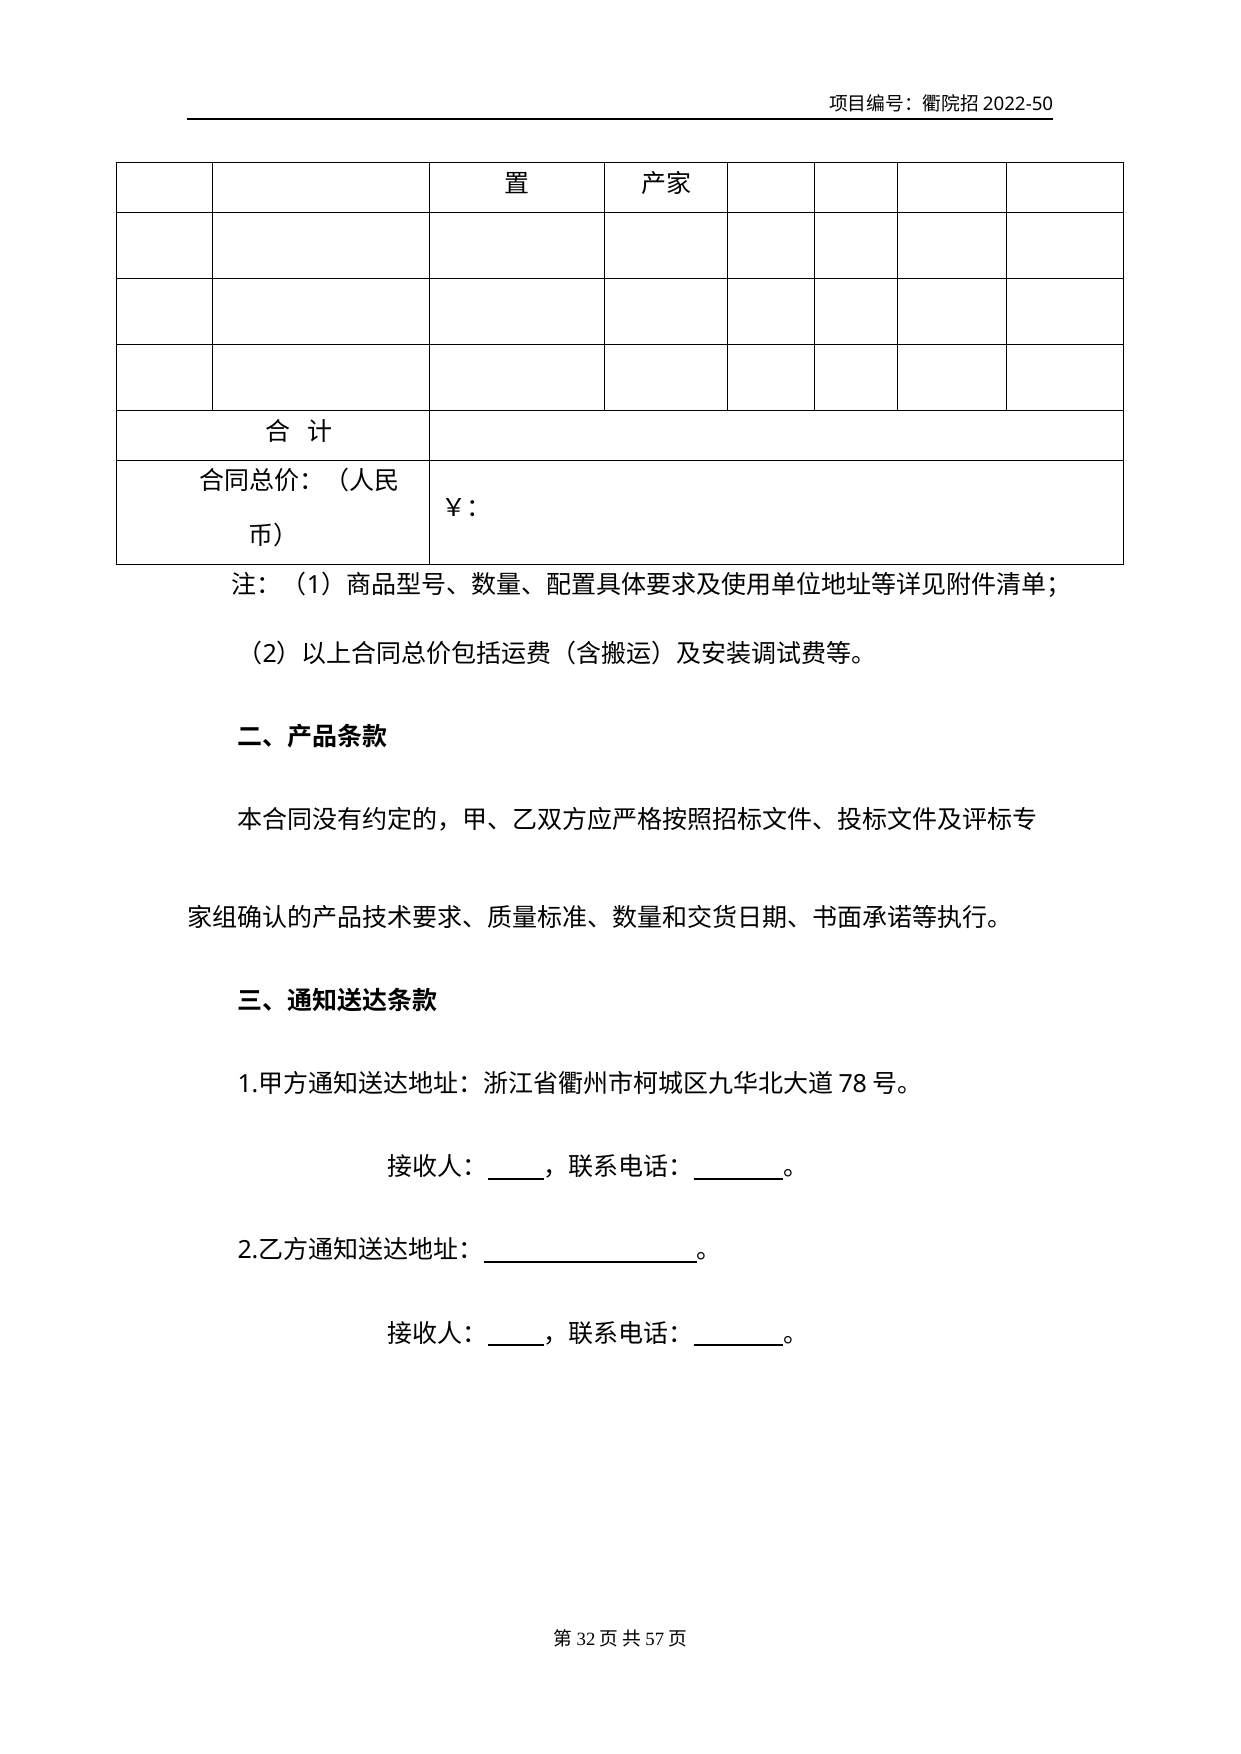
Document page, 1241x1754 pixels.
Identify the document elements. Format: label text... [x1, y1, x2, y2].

table_cell [605, 279, 727, 344]
text 本合同没有约定的，甲、乙双方应严格按照招标文件、投标文件及评标专家组确认的产品技术要求、质量标准、数量和交货日期、书面承诺等执行。 [187, 786, 1053, 948]
table_cell [117, 279, 212, 344]
table_header 总价 [1007, 163, 1123, 212]
table_cell [213, 345, 429, 410]
table_header 商品名称 [213, 163, 429, 212]
table_header 规格型号及配置 [430, 163, 604, 212]
table_header 序号 [117, 163, 212, 212]
table_cell [117, 345, 212, 410]
table_cell [605, 213, 727, 278]
table_cell 合同总价：（人民币） [117, 461, 429, 564]
table_cell ￥： [430, 461, 1123, 564]
table_header 数量 [728, 163, 814, 212]
table_header 单价 [898, 163, 1006, 212]
table_cell [728, 345, 814, 410]
table_cell [1007, 279, 1123, 344]
text （2）以上合同总价包括运费（含搬运）及安装调试费等。 [187, 619, 1053, 684]
text 注：（1）商品型号、数量、配置具体要求及使用单位地址等详见附件清单； [169, 565, 1053, 601]
table_cell [213, 213, 429, 278]
table_cell [117, 213, 212, 278]
table_cell [430, 213, 604, 278]
table_cell [728, 213, 814, 278]
table_cell [605, 345, 727, 410]
table_header 生产 产家 [605, 163, 727, 212]
text 1.甲方通知送达地址：浙江省衢州市柯城区九华北大道78号。 [187, 1049, 1053, 1114]
table_cell [430, 279, 604, 344]
table_header 单位 [815, 163, 897, 212]
table_cell [898, 213, 1006, 278]
text 2.乙方通知送达地址： 。 [187, 1216, 1053, 1281]
table_cell [815, 345, 897, 410]
table_cell [213, 279, 429, 344]
table_cell 合 计 [117, 411, 429, 460]
text 二、产品条款 [187, 702, 1053, 767]
table_cell [815, 213, 897, 278]
table_cell [728, 279, 814, 344]
table_cell [430, 345, 604, 410]
table_cell [1007, 213, 1123, 278]
text 三、通知送达条款 [187, 966, 1053, 1031]
table_cell [430, 411, 1123, 460]
table_cell [1007, 345, 1123, 410]
table_cell [898, 345, 1006, 410]
table_cell [898, 279, 1006, 344]
text 接收人： ，联系电话： 。 [187, 1132, 1053, 1197]
table_cell [815, 279, 897, 344]
text 接收人： ，联系电话： 。 [187, 1299, 1053, 1364]
